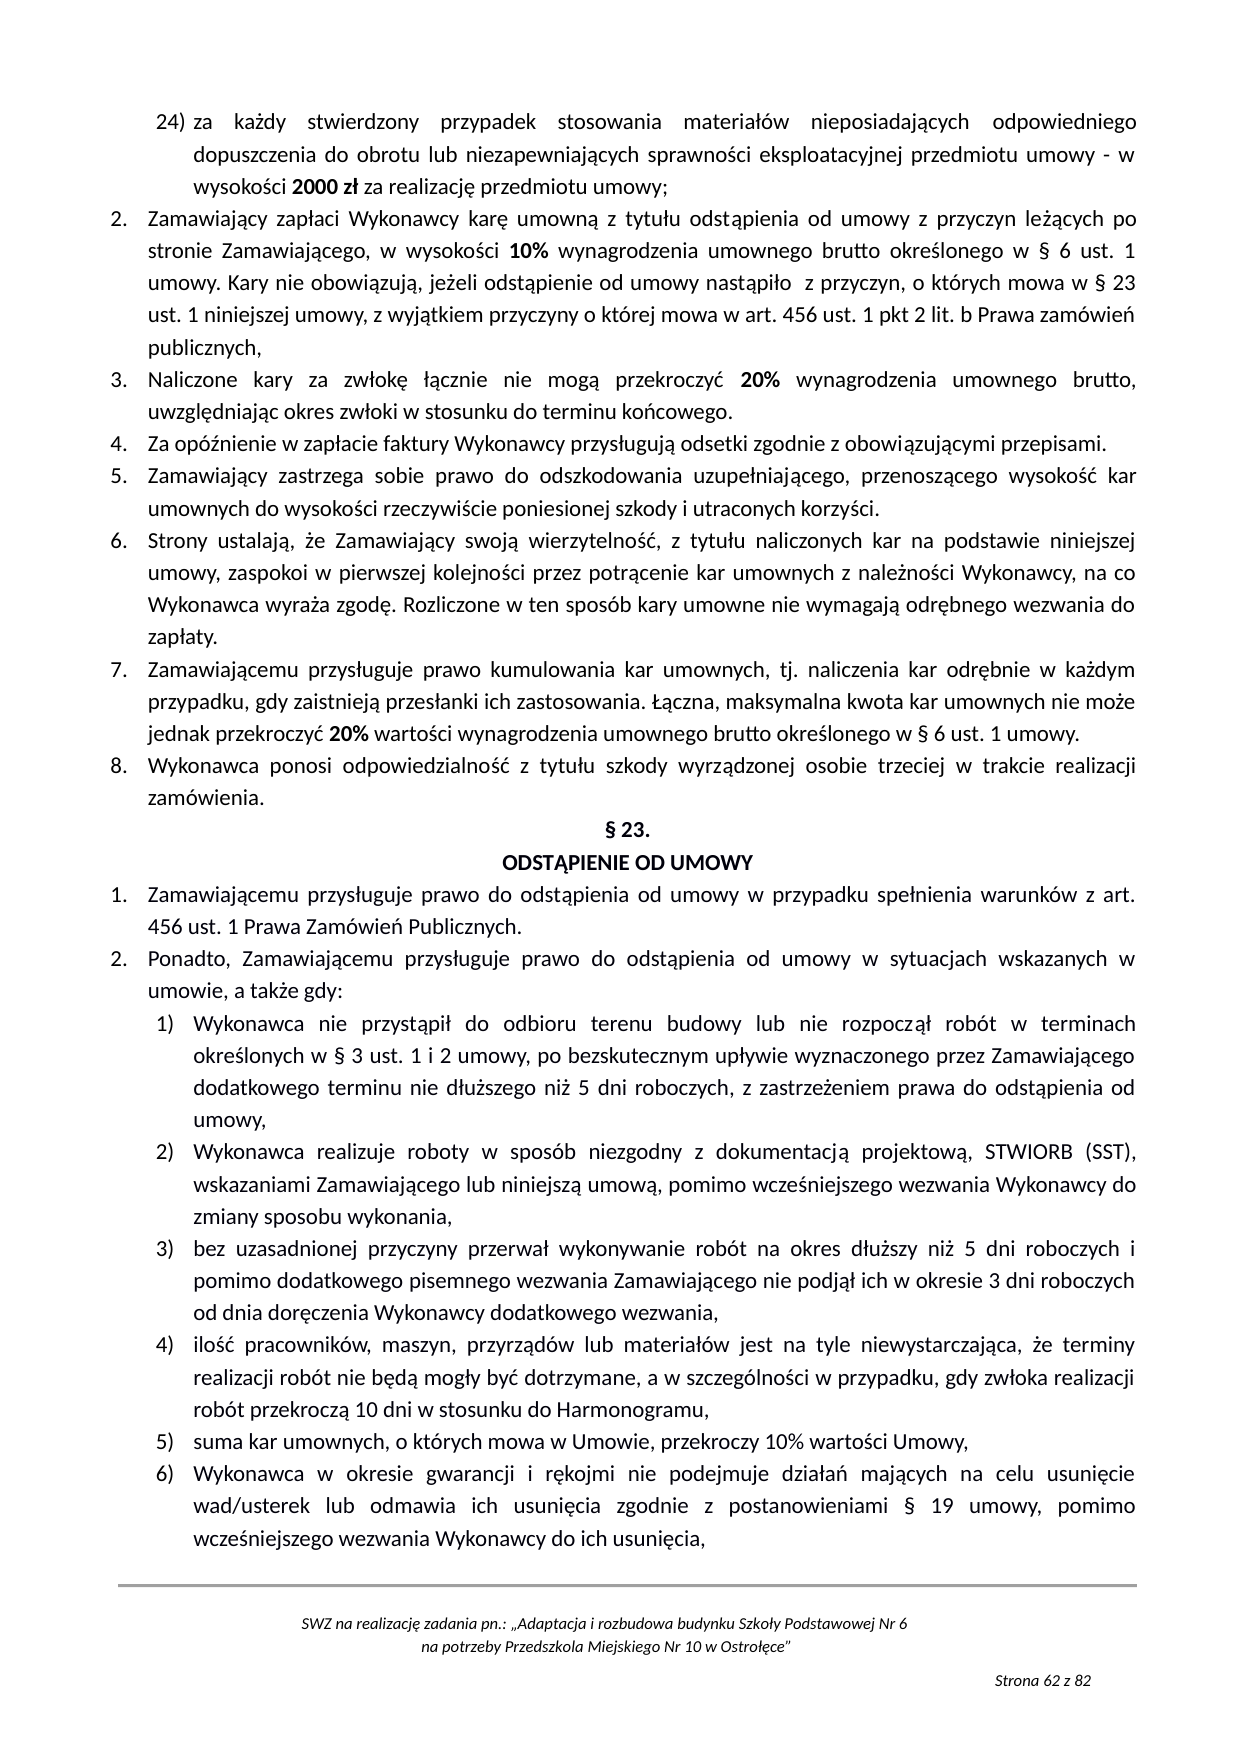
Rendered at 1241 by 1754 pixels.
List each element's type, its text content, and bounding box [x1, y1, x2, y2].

list Naliczone kary za zwłokę łącznie nie mogą przekroczyć 20% wynagrodzenia umownego brutto, uwzględniając okres zwłoki w stosunku do terminu końcowego. [110, 365, 1137, 425]
list Wykonawca w okresie gwarancji i rękojmi nie podejmuje działań mających na celu usunięcie wad/usterek lub odmawia ich usunięcia zgodnie z postanowieniami § 19 umowy, pomimo wcześniejszego wezwania Wykonawcy do ich usunięcia, [156, 1459, 1137, 1552]
list Zamawiającemu przysługuje prawo kumulowania kar umownych, tj. naliczenia kar odrębnie w każdym przypadku, gdy zaistnieją przesłanki ich zastosowania. Łączna, maksymalna kwota kar umownych nie może jednak przekroczyć 20% wartości wynagrodzenia umownego brutto określonego w § 6 ust. 1 umowy. [110, 655, 1137, 747]
list Strony ustalają, że Zamawiający swoją wierzytelność, z tytułu naliczonych kar na podstawie niniejszej umowy, zaspokoi w pierwszej kolejności przez potrącenie kar umownych z należności Wykonawcy, na co Wykonawca wyraża zgodę. Rozliczone w ten sposób kary umowne nie wymagają odrębnego wezwania do zapłaty. [110, 526, 1137, 651]
list suma kar umownych, o których mowa w Umowie, przekroczy 10% wartości Umowy, [156, 1427, 1137, 1455]
list Za opóźnienie w zapłacie faktury Wykonawcy przysługują odsetki zgodnie z obowiązującymi przepisami. [110, 429, 1137, 457]
list Wykonawca nie przystąpił do odbioru terenu budowy lub nie rozpoczął robót w terminach określonych w § 3 ust. 1 i 2 umowy, po bezskutecznym upływie wyznaczonego przez Zamawiającego dodatkowego terminu nie dłuższego niż 5 dni roboczych, z zastrzeżeniem prawa do odstąpienia od umowy, [156, 1009, 1137, 1133]
text ODSTĄPIENIE OD UMOWY [118, 848, 1137, 876]
list Wykonawca ponosi odpowiedzialność z tytułu szkody wyrządzonej osobie trzeciej w trakcie realizacji zamówienia. [110, 751, 1137, 811]
list Zamawiającemu przysługuje prawo do odstąpienia od umowy w przypadku spełnienia warunków z art. 456 ust. 1 Prawa Zamówień Publicznych. [110, 880, 1137, 940]
list bez uzasadnionej przyczyny przerwał wykonywanie robót na okres dłuższy niż 5 dni roboczych i pomimo dodatkowego pisemnego wezwania Zamawiającego nie podjął ich w okresie 3 dni roboczych od dnia doręczenia Wykonawcy dodatkowego wezwania, [156, 1234, 1137, 1326]
list Zamawiający zapłaci Wykonawcy karę umowną z tytułu odstąpienia od umowy z przyczyn leżących po stronie Zamawiającego, w wysokości 10% wynagrodzenia umownego brutto określonego w § 6 ust. 1 umowy. Kary nie obowiązują, jeżeli odstąpienie od umowy nastąpiło z przyczyn, o których mowa w § 23 ust. 1 niniejszej umowy, z wyjątkiem przyczyny o której mowa w art. 456 ust. 1 pkt 2 lit. b Prawa zamówień publicznych, [110, 204, 1137, 361]
list ilość pracowników, maszyn, przyrządów lub materiałów jest na tyle niewystarczająca, że terminy realizacji robót nie będą mogły być dotrzymane, a w szczególności w przypadku, gdy zwłoka realizacji robót przekroczą 10 dni w stosunku do Harmonogramu, [156, 1331, 1137, 1423]
list za każdy stwierdzony przypadek stosowania materiałów nieposiadających odpowiedniego dopuszczenia do obrotu lub niezapewniających sprawności eksploatacyjnej przedmiotu umowy - w wysokości 2000 zł za realizację przedmiotu umowy; [156, 107, 1137, 200]
list Wykonawca realizuje roboty w sposób niezgodny z dokumentacją projektową, STWIORB (SST), wskazaniami Zamawiającego lub niniejszą umową, pomimo wcześniejszego wezwania Wykonawcy do zmiany sposobu wykonania, [156, 1137, 1137, 1230]
list Ponadto, Zamawiającemu przysługuje prawo do odstąpienia od umowy w sytuacjach wskazanych w umowie, a także gdy: [110, 944, 1137, 1004]
text § 23. [118, 816, 1137, 844]
list Zamawiający zastrzega sobie prawo do odszkodowania uzupełniającego, przenoszącego wysokość kar umownych do wysokości rzeczywiście poniesionej szkody i utraconych korzyści. [110, 462, 1137, 522]
